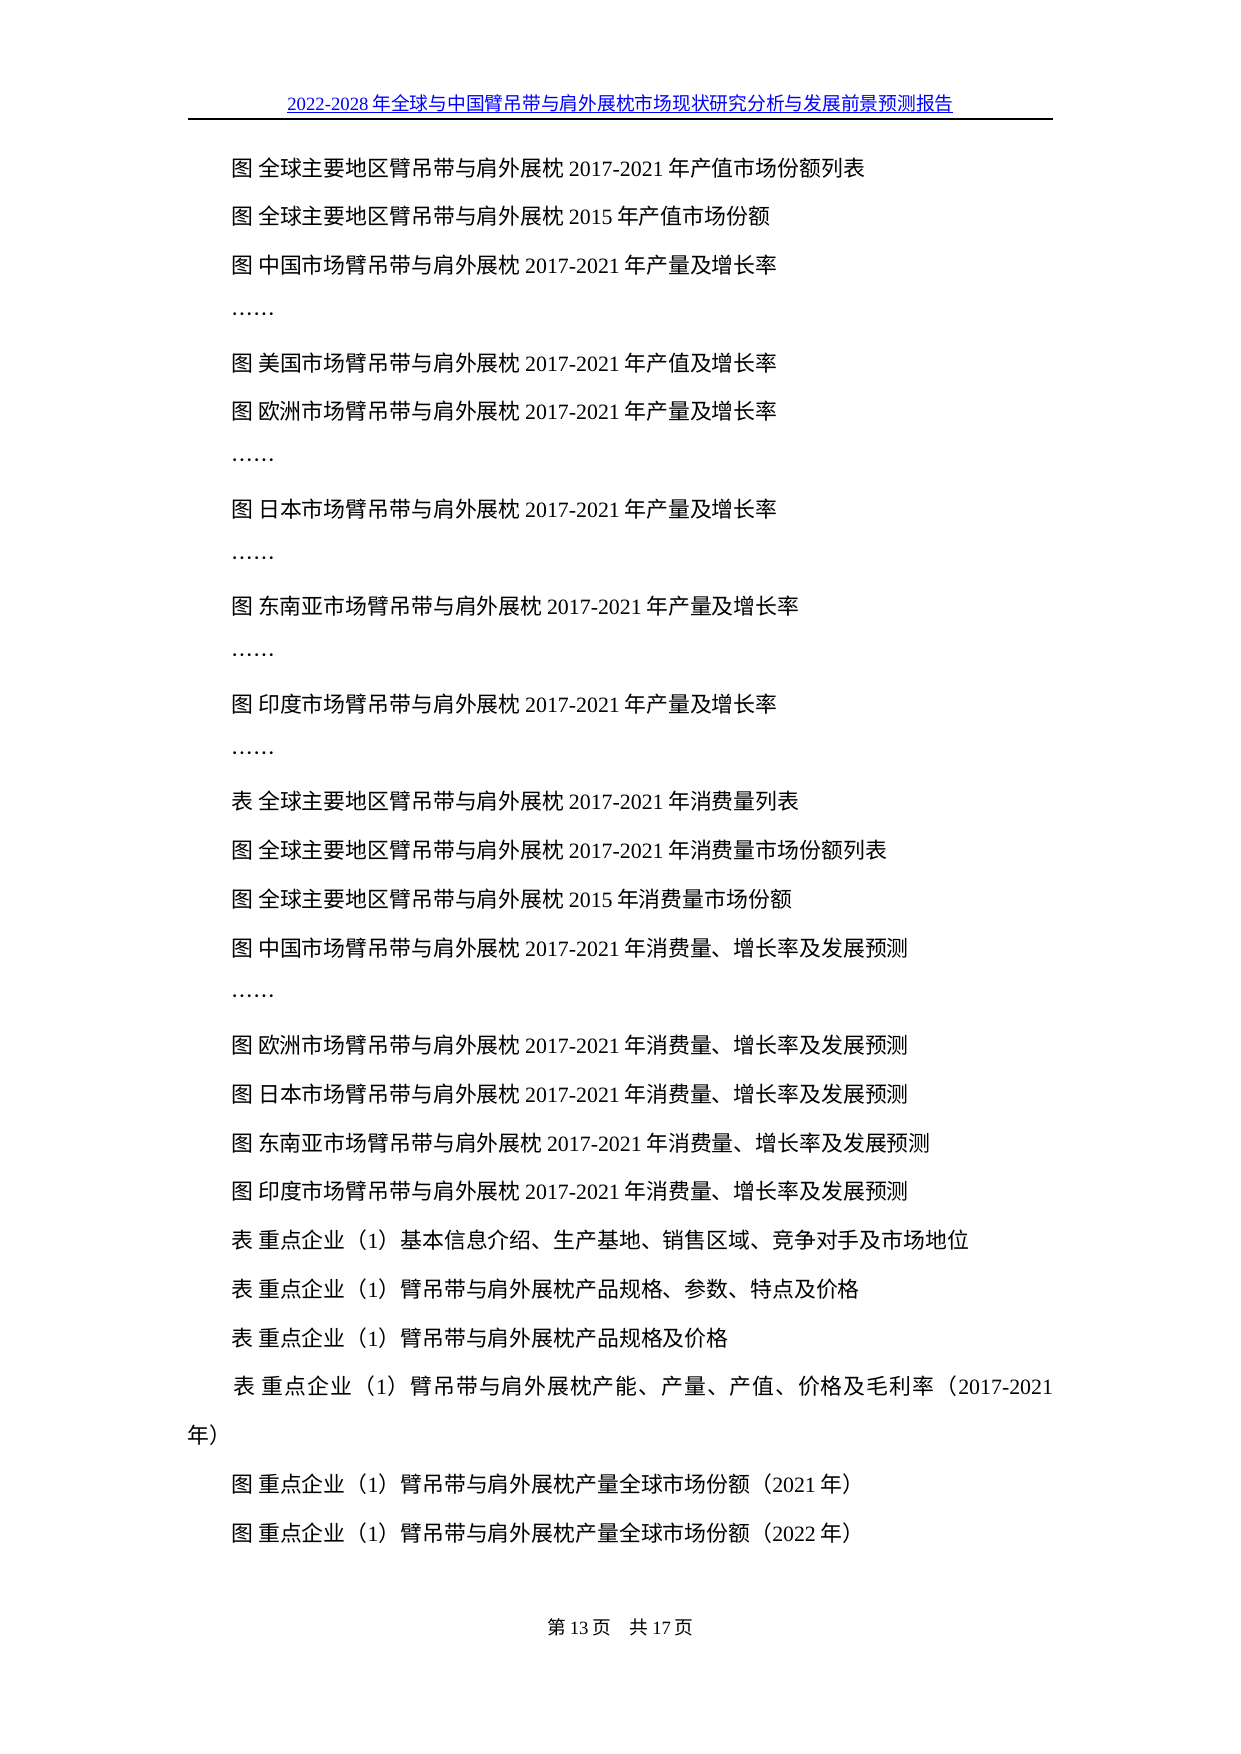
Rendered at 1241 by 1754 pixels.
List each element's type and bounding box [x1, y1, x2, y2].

text [187, 150, 1053, 1548]
